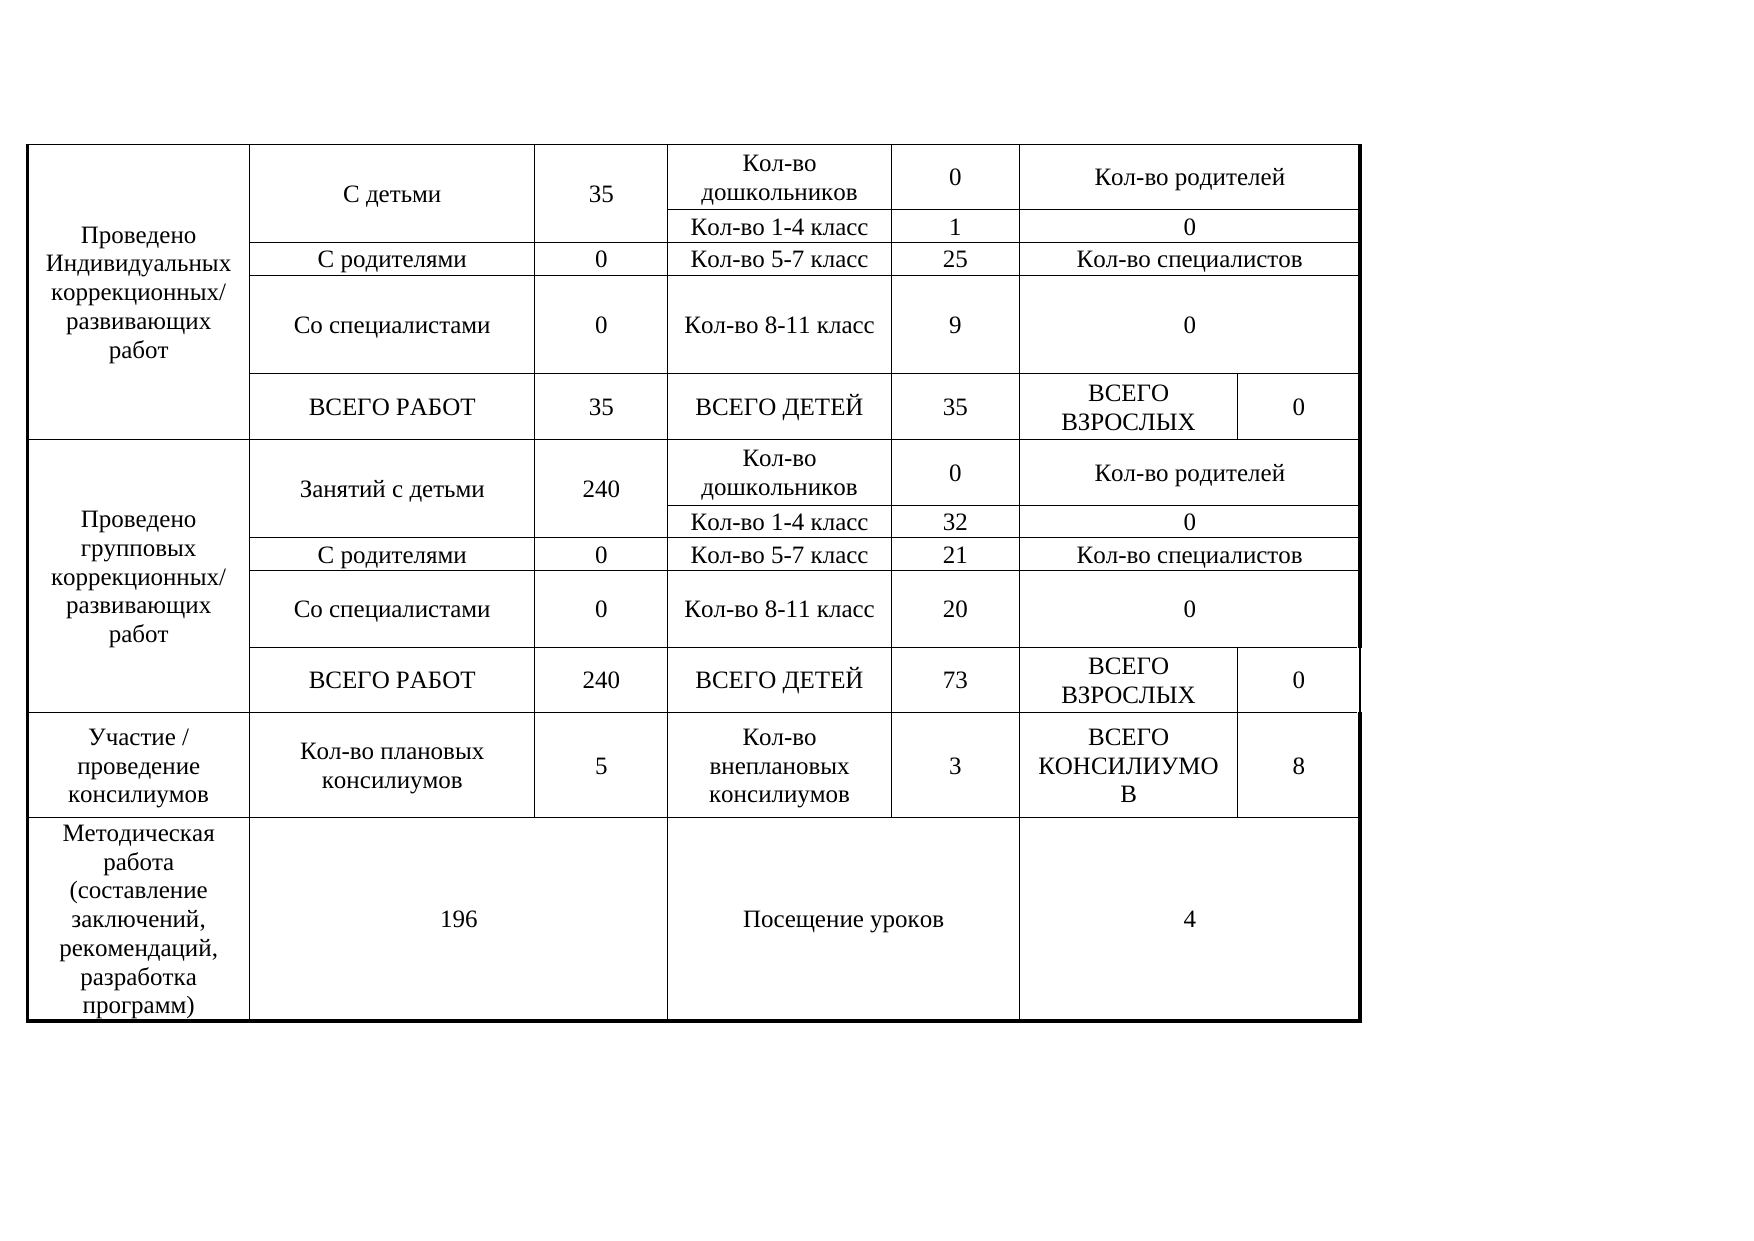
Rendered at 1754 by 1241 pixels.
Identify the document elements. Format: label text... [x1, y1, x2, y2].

table_cell Кол-во специалистов [1020, 243, 1358, 275]
table_cell С детьми [250, 145, 534, 242]
table_cell 0 [1238, 647, 1359, 712]
table_cell 0 [1020, 276, 1358, 373]
table_cell 0 [535, 571, 667, 647]
table_cell Посещение уроков [668, 818, 1019, 1019]
table_cell Кол-во внеплановых консилиумов [668, 713, 891, 817]
table_cell Методическая работа (составление заключений, рекомендаций, разработка программ) [29, 818, 249, 1019]
table_cell Со специалистами [250, 276, 534, 373]
table_cell Кол-во плановых консилиумов [250, 713, 534, 817]
table_cell 35 [535, 374, 667, 439]
table_cell ВСЕГО РАБОТ [250, 648, 534, 712]
table_cell ВСЕГО РАБОТ [250, 374, 534, 439]
table_cell Кол-во 5-7 класс [668, 538, 891, 570]
table_cell 25 [892, 243, 1019, 275]
table_cell 0 [892, 440, 1019, 504]
table_cell Кол-во 8-11 класс [668, 571, 891, 647]
table_cell 35 [892, 374, 1019, 439]
table_cell 35 [535, 145, 667, 242]
table_cell 8 [1238, 712, 1358, 817]
table_cell С родителями [250, 243, 534, 275]
table_cell 0 [1020, 571, 1358, 647]
table_cell 0 [892, 145, 1019, 209]
table_cell Кол-во родителей [1020, 145, 1358, 209]
table_cell 0 [1020, 210, 1358, 242]
table_cell Участие / проведение консилиумов [29, 713, 249, 817]
table_cell 240 [535, 440, 667, 537]
table_cell ВСЕГО ДЕТЕЙ [668, 648, 891, 712]
table_cell 73 [892, 648, 1019, 712]
table_cell 0 [1238, 374, 1358, 439]
table_cell 0 [535, 276, 667, 373]
table_cell 1 [892, 210, 1019, 242]
table_cell 0 [535, 243, 667, 275]
table_cell 240 [535, 648, 667, 712]
table_cell Кол-во 8-11 класс [668, 276, 891, 373]
table_cell Кол-во 5-7 класс [668, 243, 891, 275]
table_cell ВСЕГО ВЗРОСЛЫХ [1020, 374, 1237, 439]
table_cell ВСЕГО ДЕТЕЙ [668, 374, 891, 439]
table_cell Проведено Индивидуальных коррекционных/ развивающих работ [29, 145, 249, 439]
table_cell Кол-во дошкольников [668, 145, 891, 209]
table_cell Кол-во родителей [1020, 440, 1358, 504]
table_cell Кол-во 1-4 класс [668, 210, 891, 242]
table_cell Проведено групповых коррекционных/ развивающих работ [29, 440, 249, 712]
table_cell 0 [1020, 506, 1358, 537]
table_cell ВСЕГО ВЗРОСЛЫХ [1020, 648, 1237, 712]
table_cell 0 [535, 538, 667, 570]
table_cell Занятий с детьми [250, 440, 534, 537]
table_cell Кол-во 1-4 класс [668, 506, 891, 537]
table_cell 4 [1020, 818, 1358, 1019]
table_cell 9 [892, 276, 1019, 373]
table_cell 21 [892, 538, 1019, 570]
table_cell 196 [250, 818, 667, 1019]
table_cell 3 [892, 713, 1019, 817]
table_cell 5 [535, 713, 667, 817]
table_cell ВСЕГО КОНСИЛИУМОВ [1020, 713, 1237, 817]
table_cell С родителями [250, 538, 534, 570]
table_cell Со специалистами [250, 571, 534, 647]
table_cell 32 [892, 506, 1019, 537]
table_cell Кол-во специалистов [1020, 538, 1358, 570]
table_cell 20 [892, 571, 1019, 647]
table_cell Кол-во дошкольников [668, 440, 891, 504]
